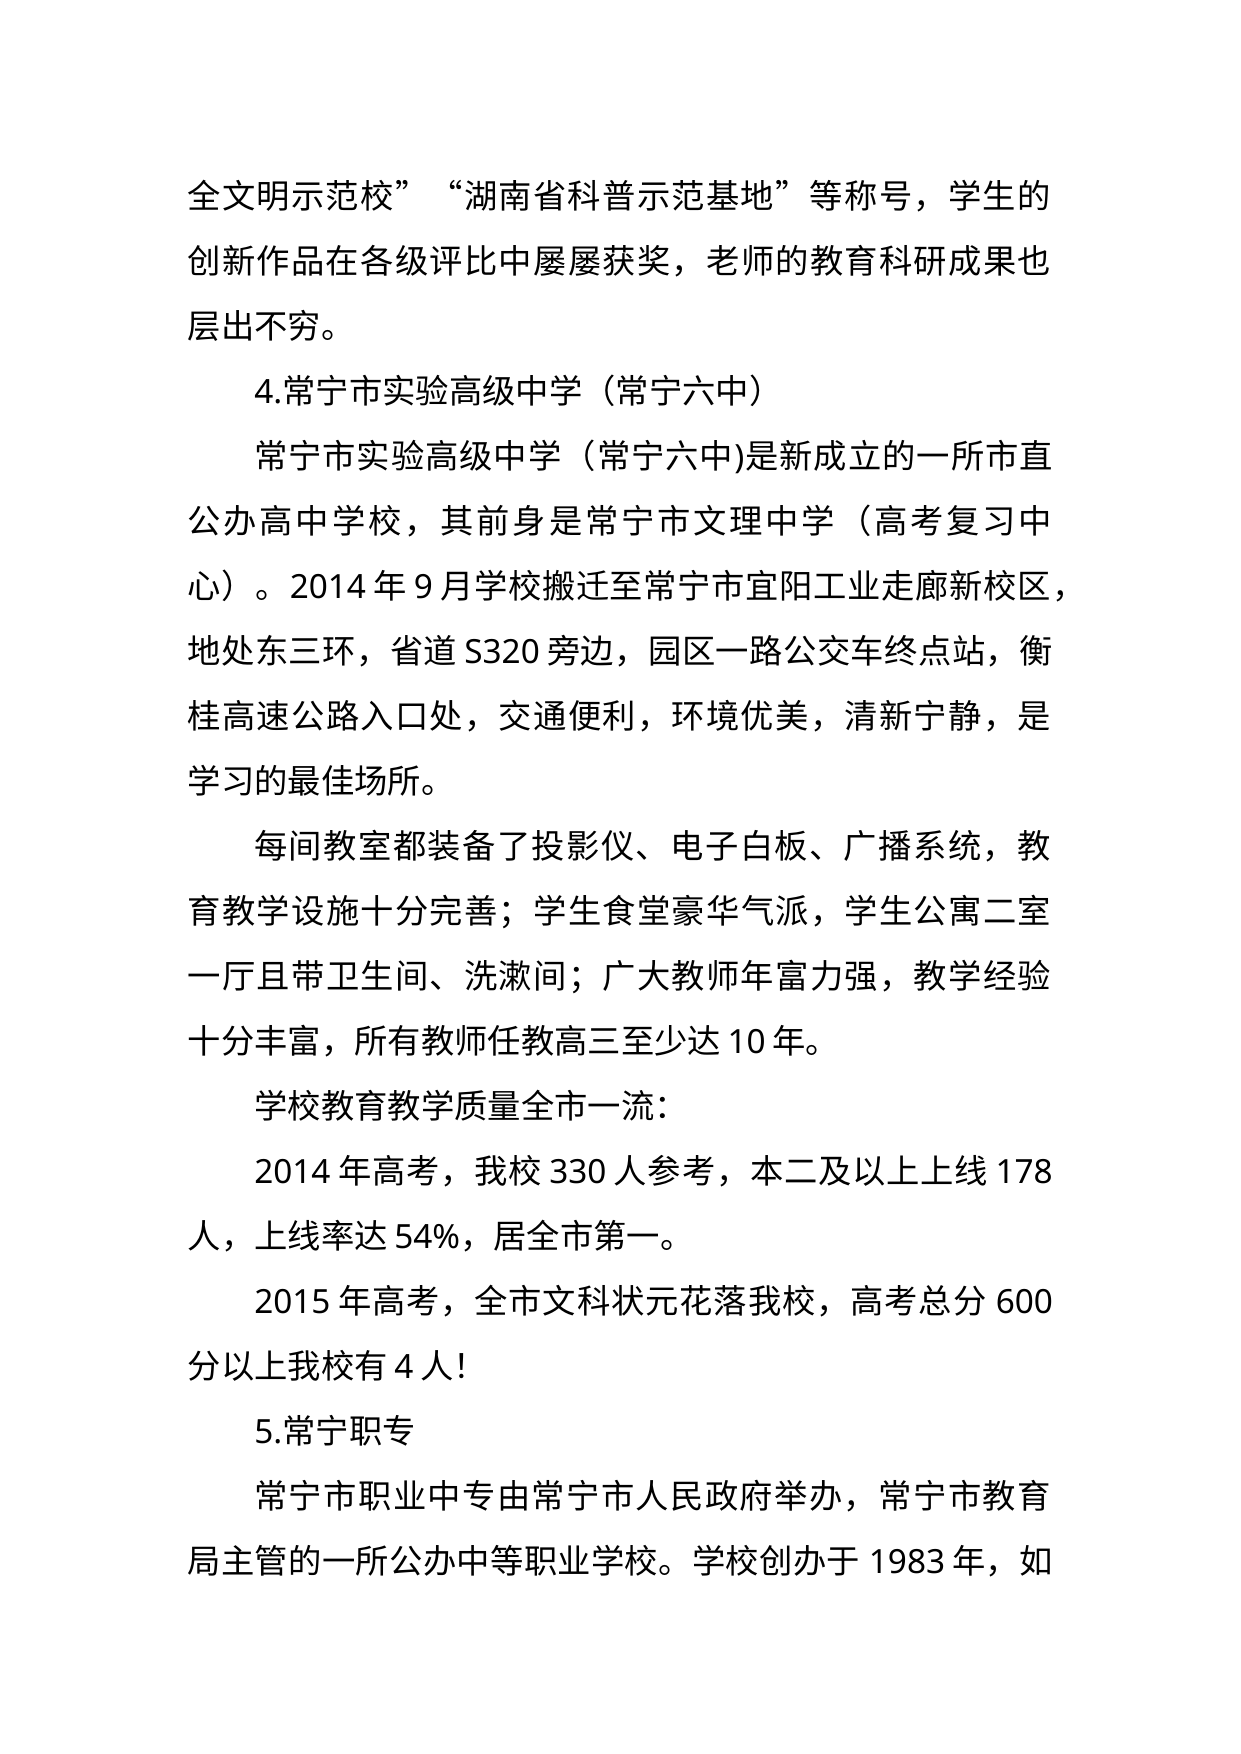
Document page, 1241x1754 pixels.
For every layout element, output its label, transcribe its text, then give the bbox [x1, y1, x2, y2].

text 学校教育教学质量全市一流： [187, 1072, 1053, 1137]
text 常宁市实验高级中学（常宁六中)是新成立的一所市直公办高中学校，其前身是常宁市文理中学（高考复习中心）。2014年9月学校搬迁至常宁市宜阳工业走廊新校区，地处东三环，省道S320旁边，园区一路公交车终点站，衡桂高速公路入口处，交通便利，环境优美，清新宁静，是学习的最佳场所。 [187, 422, 1053, 812]
text 4.常宁市实验高级中学（常宁六中） [187, 357, 1053, 422]
text 2015年高考，全市文科状元花落我校，高考总分600分以上我校有4人！ [187, 1267, 1053, 1397]
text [187, 1462, 1053, 1592]
text 每间教室都装备了投影仪、电子白板、广播系统，教育教学设施十分完善；学生食堂豪华气派，学生公寓二室一厅且带卫生间、洗漱间；广大教师年富力强，教学经验十分丰富，所有教师任教高三至少达10年。 [187, 812, 1053, 1072]
text 5.常宁职专 [187, 1397, 1053, 1462]
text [187, 162, 1053, 357]
text 2014年高考，我校330人参考，本二及以上上线178人，上线率达54%，居全市第一。 [187, 1137, 1053, 1267]
